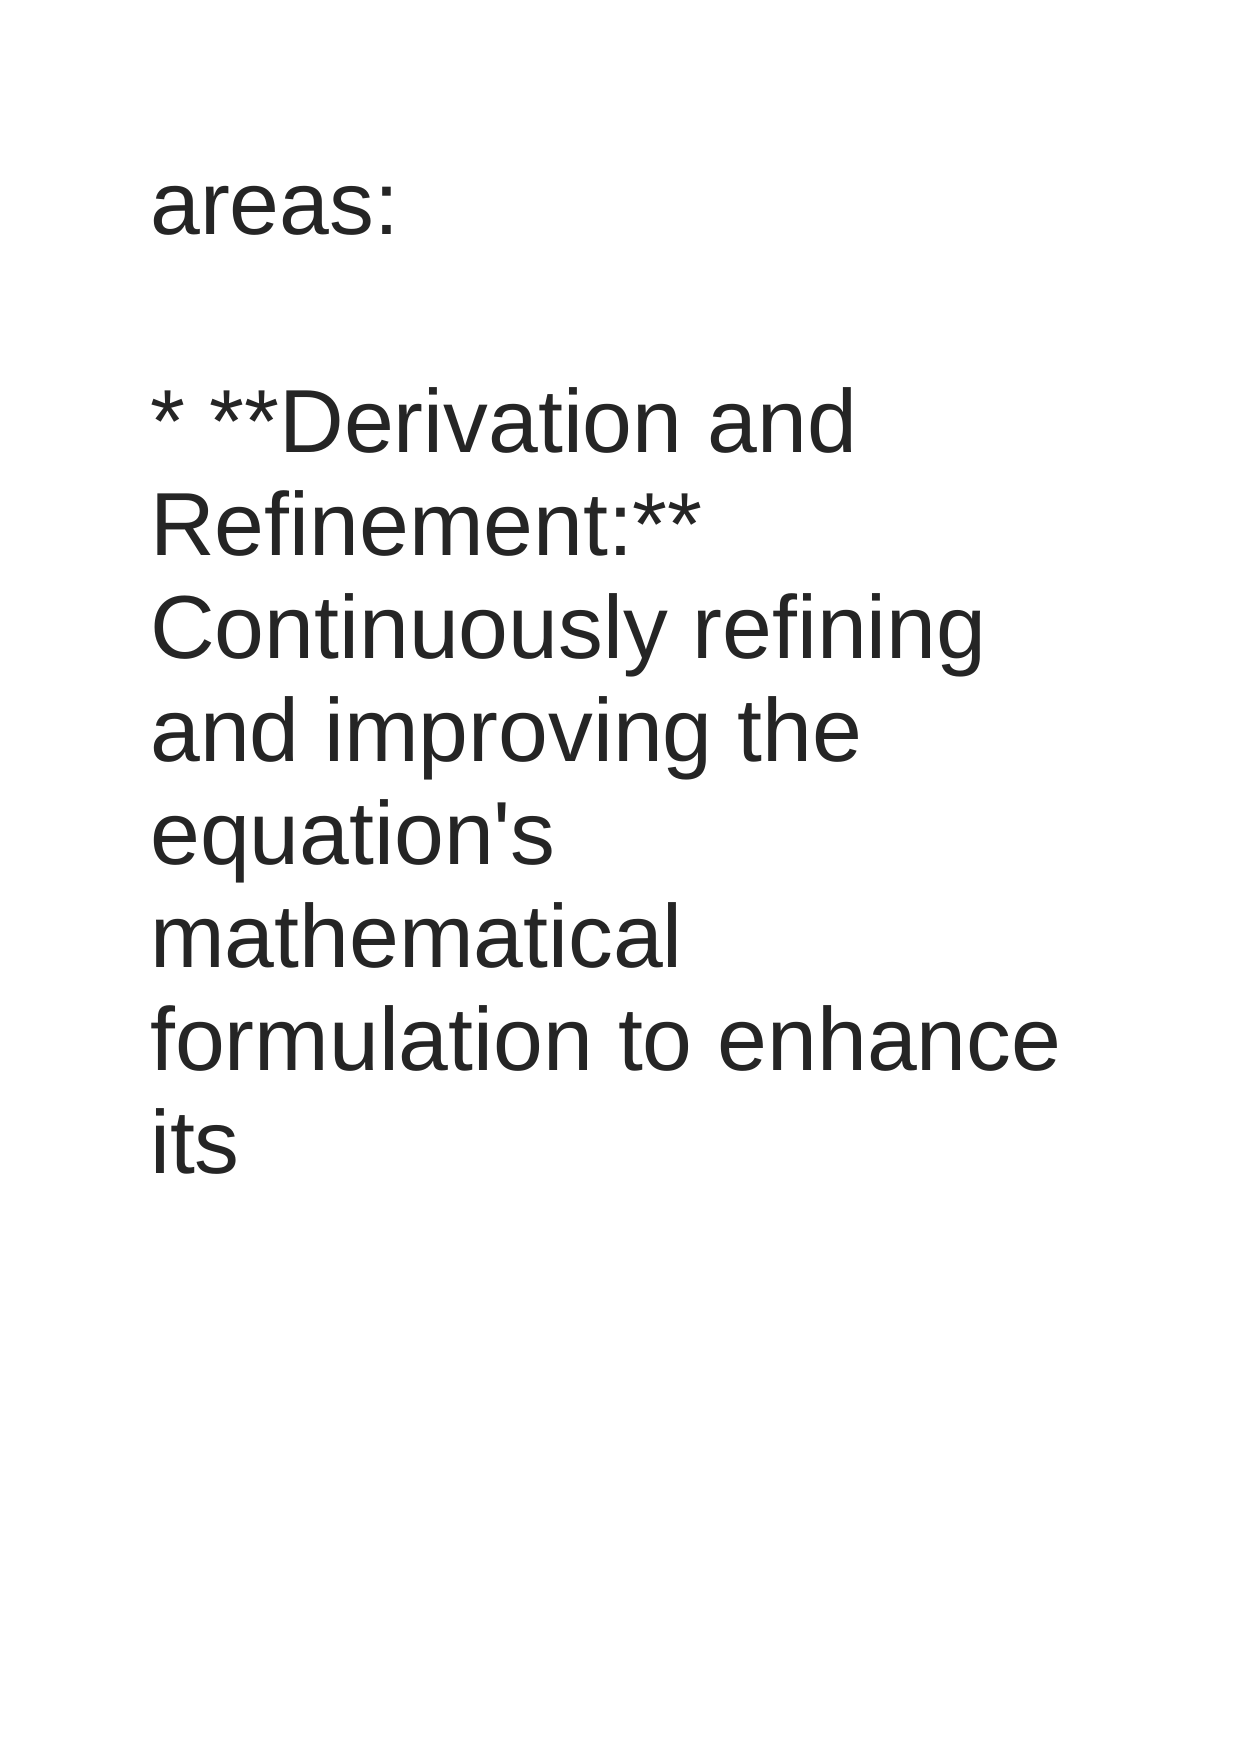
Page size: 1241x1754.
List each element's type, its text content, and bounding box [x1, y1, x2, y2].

text * **Derivation and Refinement:** Continuously refining and improving the equation's mathematical formulation to enhance its [150, 471, 1090, 1296]
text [150, 150, 1090, 356]
